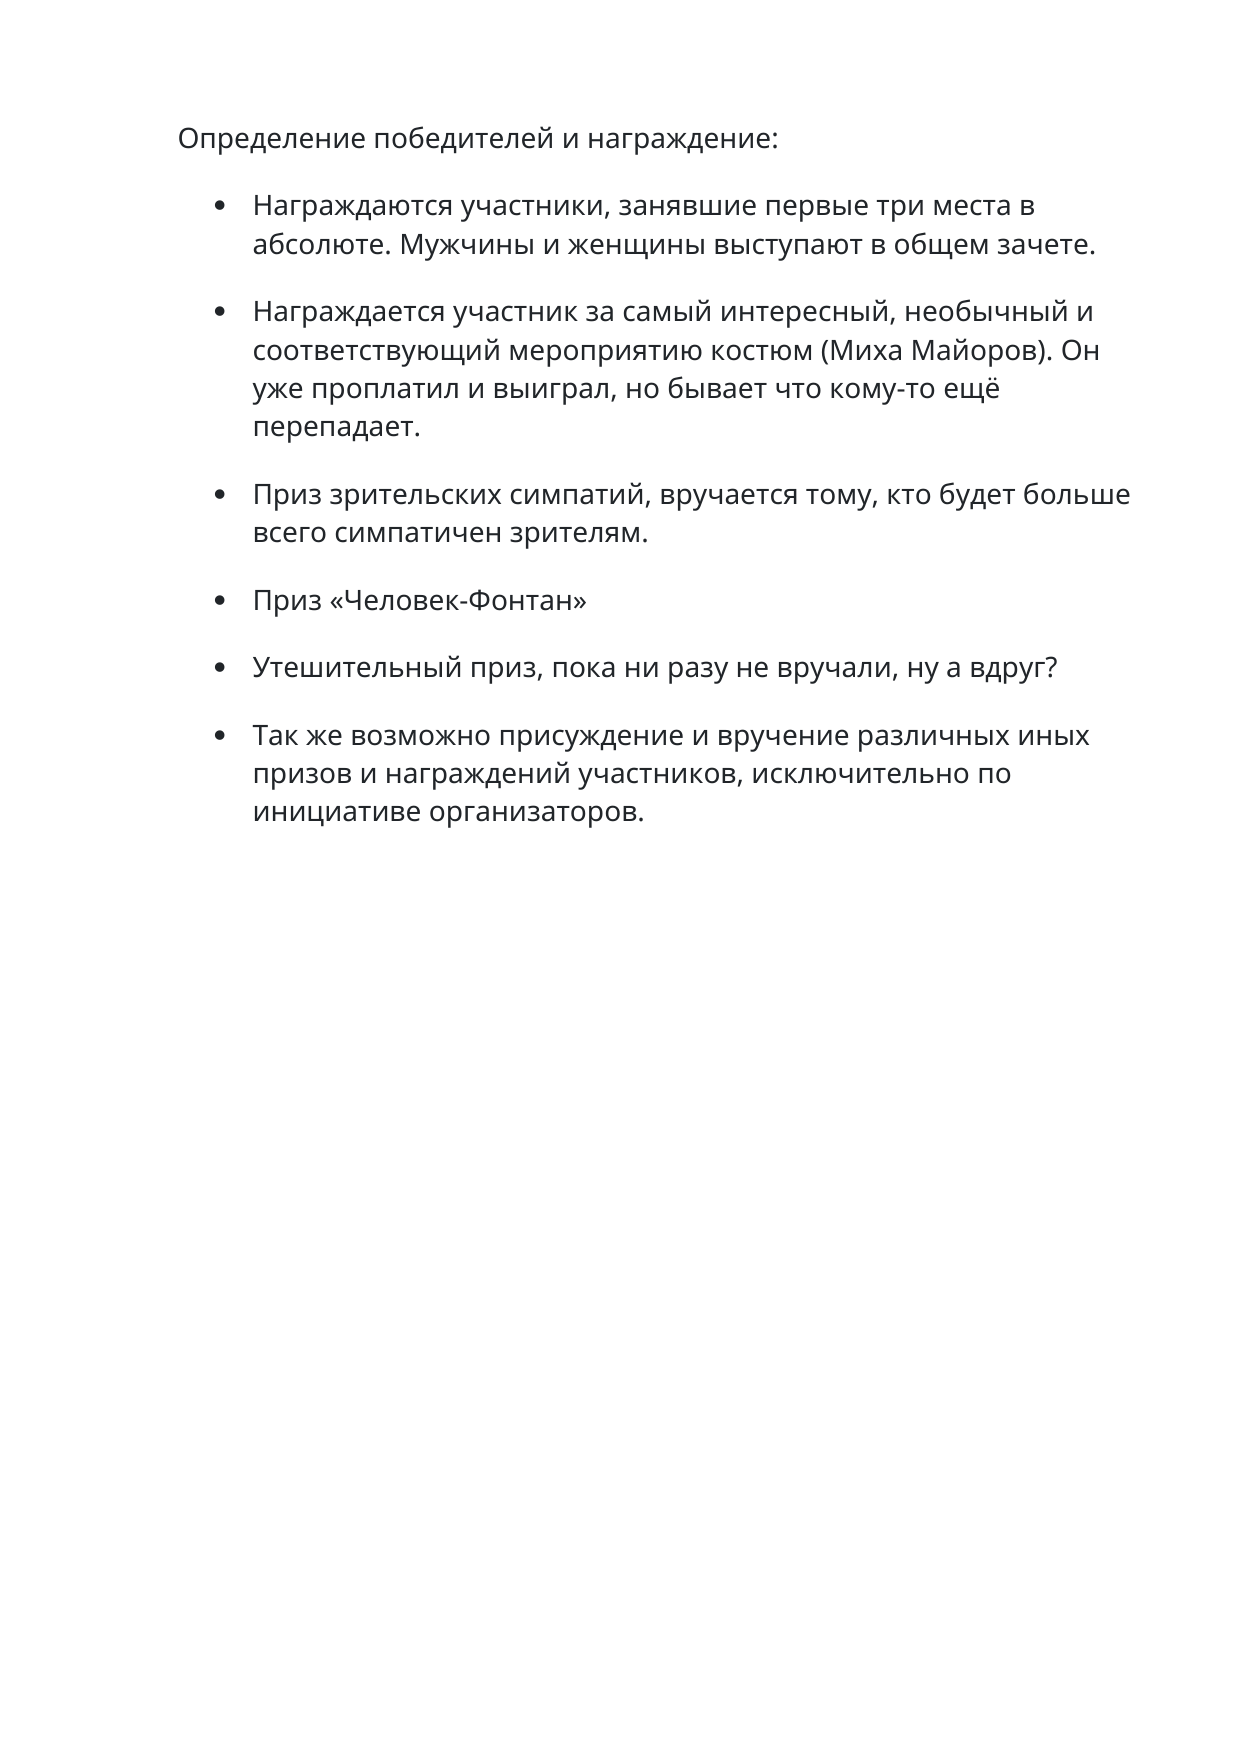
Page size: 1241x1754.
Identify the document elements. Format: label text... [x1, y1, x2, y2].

list Приз зрительских симпатий, вручается тому, кто будет больше всего симпатичен зрителям. [215, 474, 1152, 551]
list Награждается участник за самый интересный, необычный и соответствующий мероприятию костюм (Миха Майоров). Он уже проплатил и выиграл, но бывает что кому-то ещё перепадает. [215, 291, 1152, 445]
list Награждаются участники, занявшие первые три места в абсолюте. Мужчины и женщины выступают в общем зачете. [215, 186, 1152, 262]
list Приз «Человек-Фонтан» [215, 580, 1152, 618]
list Утешительный приз, пока ни разу не вручали, ну а вдруг? [215, 647, 1152, 686]
list Так же возможно присуждение и вручение различных иных призов и награждений участников, исключительно по инициативе организаторов. [215, 715, 1152, 830]
text Определение победителей и награждение: [177, 118, 1152, 156]
